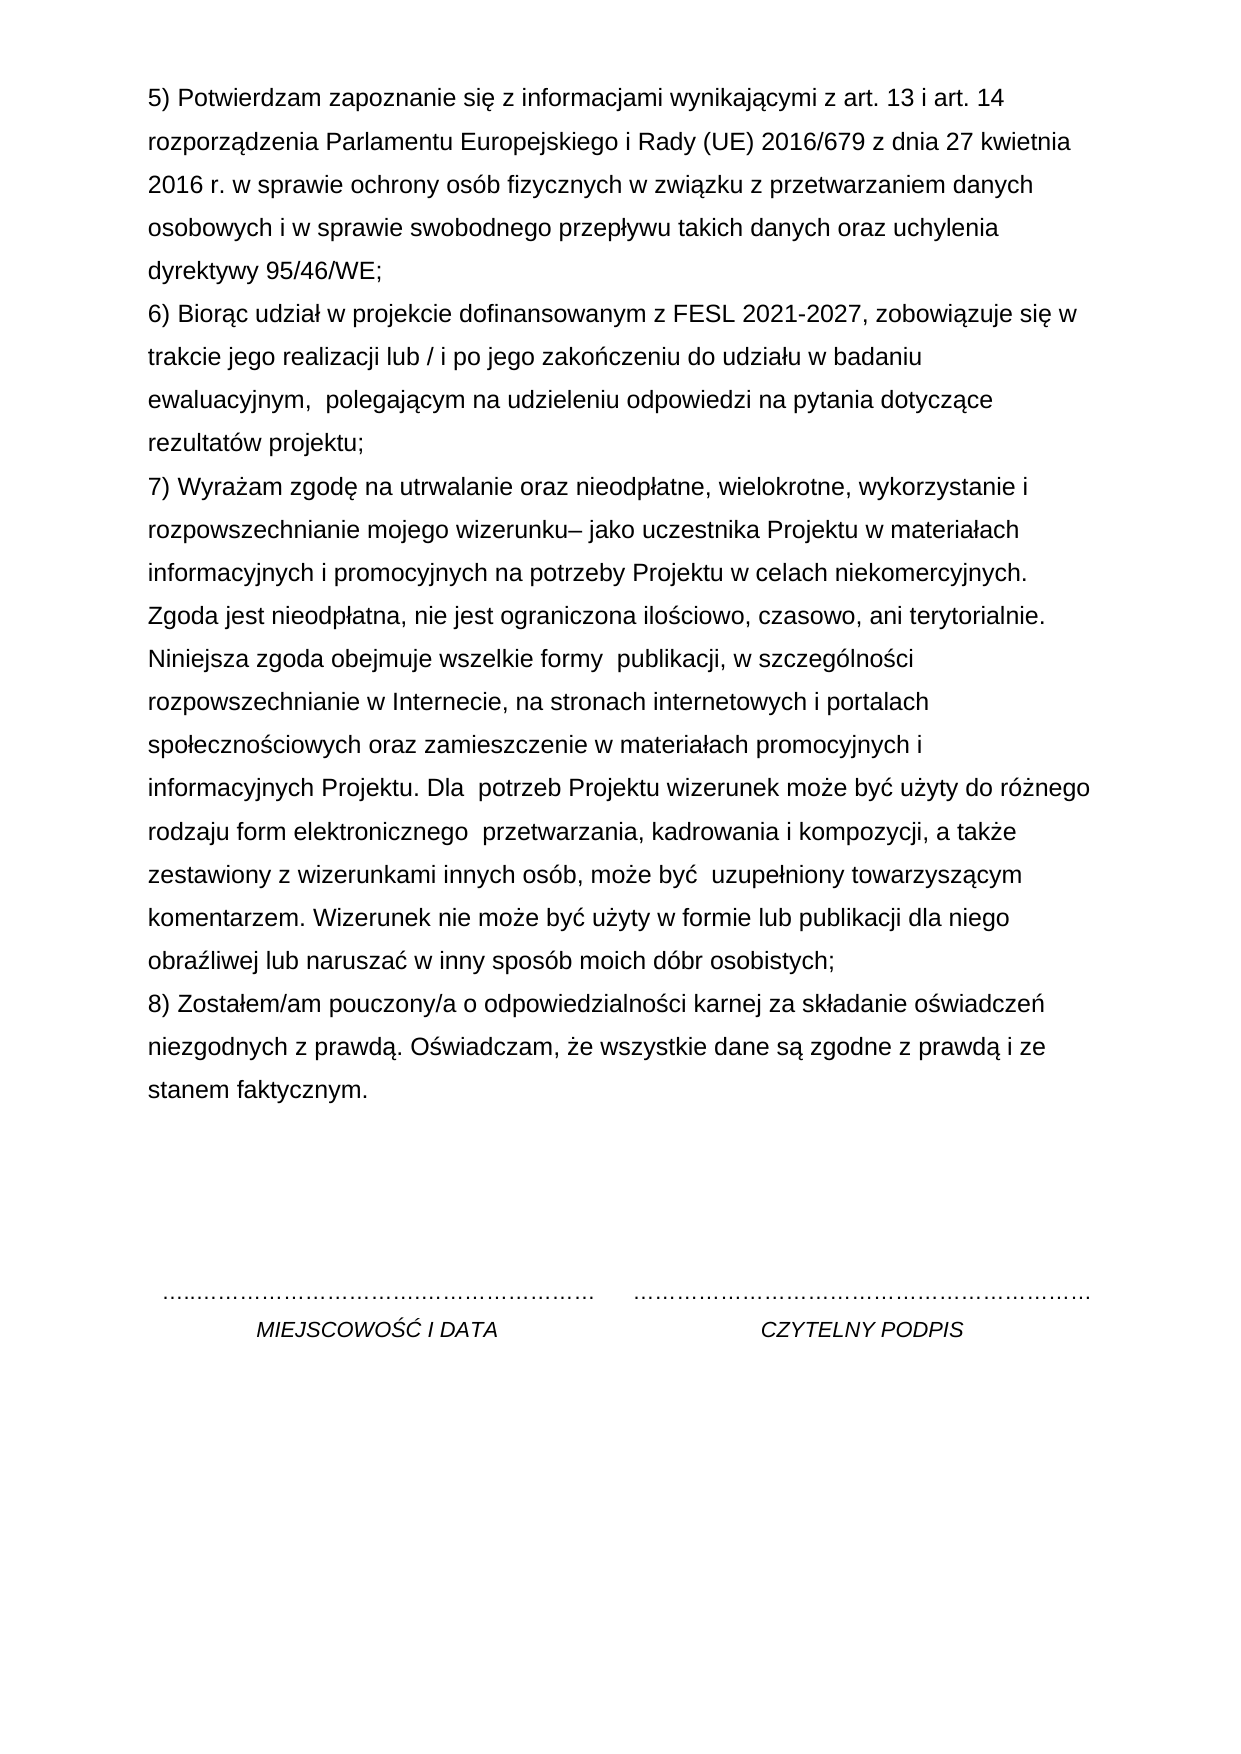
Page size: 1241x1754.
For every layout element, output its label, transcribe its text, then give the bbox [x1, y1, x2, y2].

table_cell MIEJSCOWOŚĆ I DATA [136, 1310, 620, 1349]
table_header ……………………………………………………… [620, 1184, 1104, 1310]
table_cell CZYTELNY PODPIS [620, 1310, 1104, 1349]
list Wyrażam zgodę na utrwalanie oraz nieodpłatne, wielokrotne, wykorzystanie i rozpowszechnianie mojego wizerunku– jako uczestnika Projektu w materiałach informacyjnych i promocyjnych na potrzeby Projektu w celach niekomercyjnych. Zgoda jest nieodpłatna, nie jest ograniczona ilościowo, czasowo, ani terytorialnie. Niniejsza zgoda obejmuje wszelkie formy publikacji, w szczególności rozpowszechnianie w Internecie, na stronach internetowych i portalach społecznościowych oraz zamieszczenie w materiałach promocyjnych i informacyjnych Projektu. Dla potrzeb Projektu wizerunek może być użyty do różnego rodzaju form elektronicznego przetwarzania, kadrowania i kompozycji, a także zestawiony z wizerunkami innych osób, może być uzupełniony towarzyszącym komentarzem. Wizerunek nie może być użyty w formie lub publikacji dla niego obraźliwej lub naruszać w inny sposób moich dóbr osobistych; [148, 471, 1093, 974]
list Potwierdzam zapoznanie się z informacjami wynikającymi z art. 13 i art. 14 rozporządzenia Parlamentu Europejskiego i Rady (UE) 2016/679 z dnia 27 kwietnia 2016 r. w sprawie ochrony osób fizycznych w związku z przetwarzaniem danych osobowych i w sprawie swobodnego przepływu takich danych oraz uchylenia dyrektywy 95/46/WE; [148, 83, 1093, 284]
table_header …..………………………….…………………… [136, 1184, 620, 1310]
list Biorąc udział w projekcie dofinansowanym z FESL 2021-2027, zobowiązuje się w trakcie jego realizacji lub / i po jego zakończeniu do udziału w badaniu ewaluacyjnym, polegającym na udzieleniu odpowiedzi na pytania dotyczące rezultatów projektu; [148, 299, 1093, 457]
list Zostałem/am pouczony/a o odpowiedzialności karnej za składanie oświadczeń niezgodnych z prawdą. Oświadczam, że wszystkie dane są zgodne z prawdą i ze stanem faktycznym. [148, 989, 1093, 1104]
